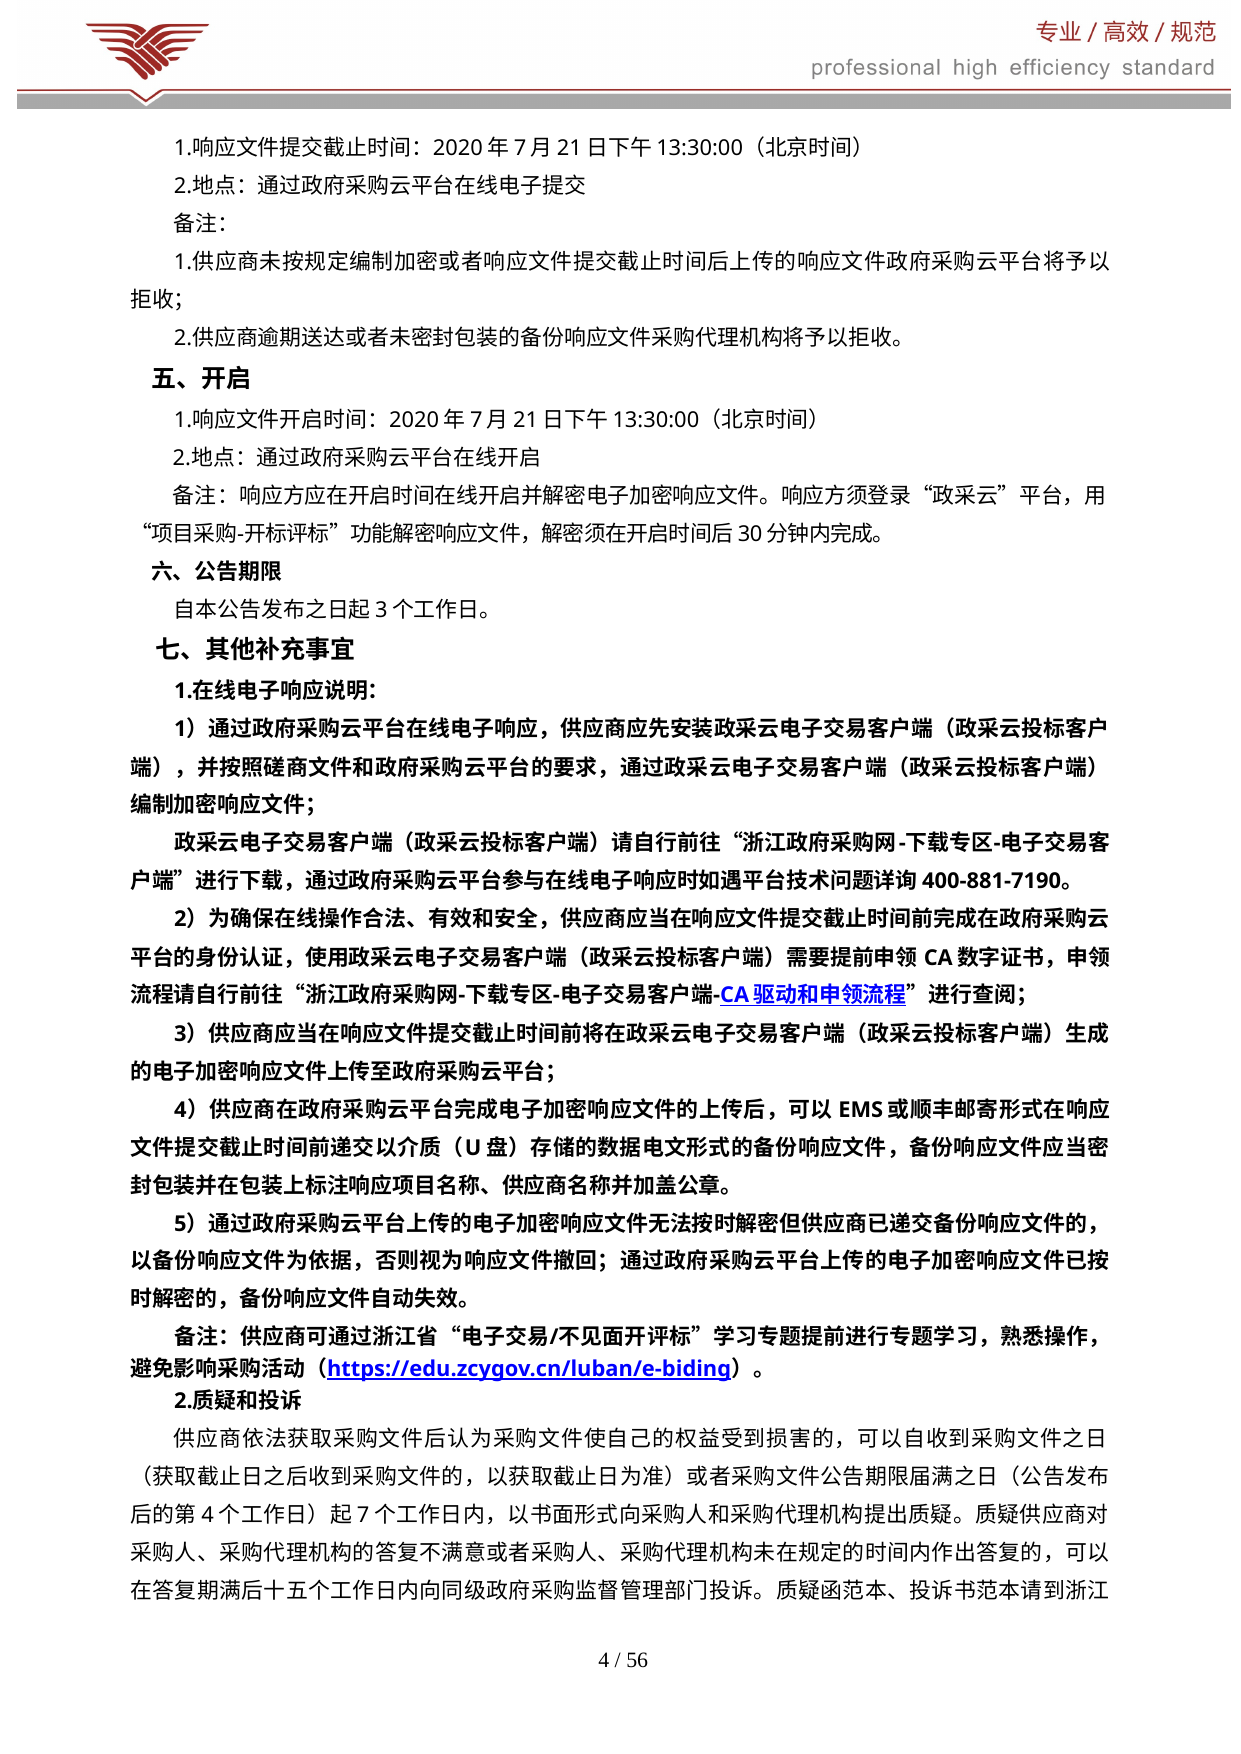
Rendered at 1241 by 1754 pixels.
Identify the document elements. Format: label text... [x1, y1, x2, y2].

text 自本公告发布之日起3个工作日。 [130, 592, 1110, 623]
text 政采云电子交易客户端（政采云投标客户端）请自行前往“浙江政府采购网-下载专区-电子交易客户端”进行下载，通过政府采购云平台参与在线电子响应时如遇平台技术问题详询400-881-7190。 [130, 825, 1110, 895]
text 5）通过政府采购云平台上传的电子加密响应文件无法按时解密但供应商已递交备份响应文件的，以备份响应文件为依据，否则视为响应文件撤回；通过政府采购云平台上传的电子加密响应文件已按时解密的，备份响应文件自动失效。 [130, 1206, 1110, 1313]
text 备注：供应商可通过浙江省“电子交易/不见面开评标”学习专题提前进行专题学习，熟悉操作，避免影响采购活动（https://edu.zcygov.cn/luban/e-biding）。 [130, 1319, 1110, 1383]
text 1.响应文件提交截止时间：2020年7月21日下午13:30:00（北京时间） [130, 130, 1110, 162]
text 1.在线电子响应说明： [130, 673, 1110, 705]
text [130, 1421, 1110, 1604]
text 1.供应商未按规定编制加密或者响应文件提交截止时间后上传的响应文件政府采购云平台将予以拒收； [130, 244, 1110, 314]
text 五、开启 [130, 358, 1110, 394]
text 2.供应商逾期送达或者未密封包装的备份响应文件采购代理机构将予以拒收。 [130, 320, 1110, 352]
text 2.质疑和投诉 [130, 1383, 1110, 1415]
text 七、其他补充事宜 [130, 630, 1110, 666]
text 1.响应文件开启时间：2020年7月21日下午13:30:00（北京时间） [130, 402, 1110, 433]
text 3）供应商应当在响应文件提交截止时间前将在政采云电子交易客户端（政采云投标客户端）生成的电子加密响应文件上传至政府采购云平台； [130, 1016, 1110, 1085]
text 4）供应商在政府采购云平台完成电子加密响应文件的上传后，可以EMS或顺丰邮寄形式在响应文件提交截止时间前递交以介质（U盘）存储的数据电文形式的备份响应文件，备份响应文件应当密封包装并在包装上标注响应项目名称、供应商名称并加盖公章。 [130, 1092, 1110, 1199]
text 2.地点：通过政府采购云平台在线电子提交 [130, 168, 1110, 200]
picture [17, 0, 1231, 109]
text 1）通过政府采购云平台在线电子响应，供应商应先安装政采云电子交易客户端（政采云投标客户端），并按照磋商文件和政府采购云平台的要求，通过政采云电子交易客户端（政采云投标客户端）编制加密响应文件； [130, 711, 1110, 819]
text 2）为确保在线操作合法、有效和安全，供应商应当在响应文件提交截止时间前完成在政府采购云平台的身份认证，使用政采云电子交易客户端（政采云投标客户端）需要提前申领CA数字证书，申领流程请自行前往“浙江政府采购网-下载专区-电子交易客户端-CA驱动和申领流程”进行查阅； [130, 901, 1110, 1009]
text 备注： [130, 206, 1110, 238]
text 备注：响应方应在开启时间在线开启并解密电子加密响应文件。响应方须登录“政采云”平台，用“项目采购-开标评标”功能解密响应文件，解密须在开启时间后30分钟内完成。 [130, 478, 1110, 547]
text 2.地点：通过政府采购云平台在线开启 [130, 440, 1110, 471]
text 六、公告期限 [130, 554, 1110, 586]
